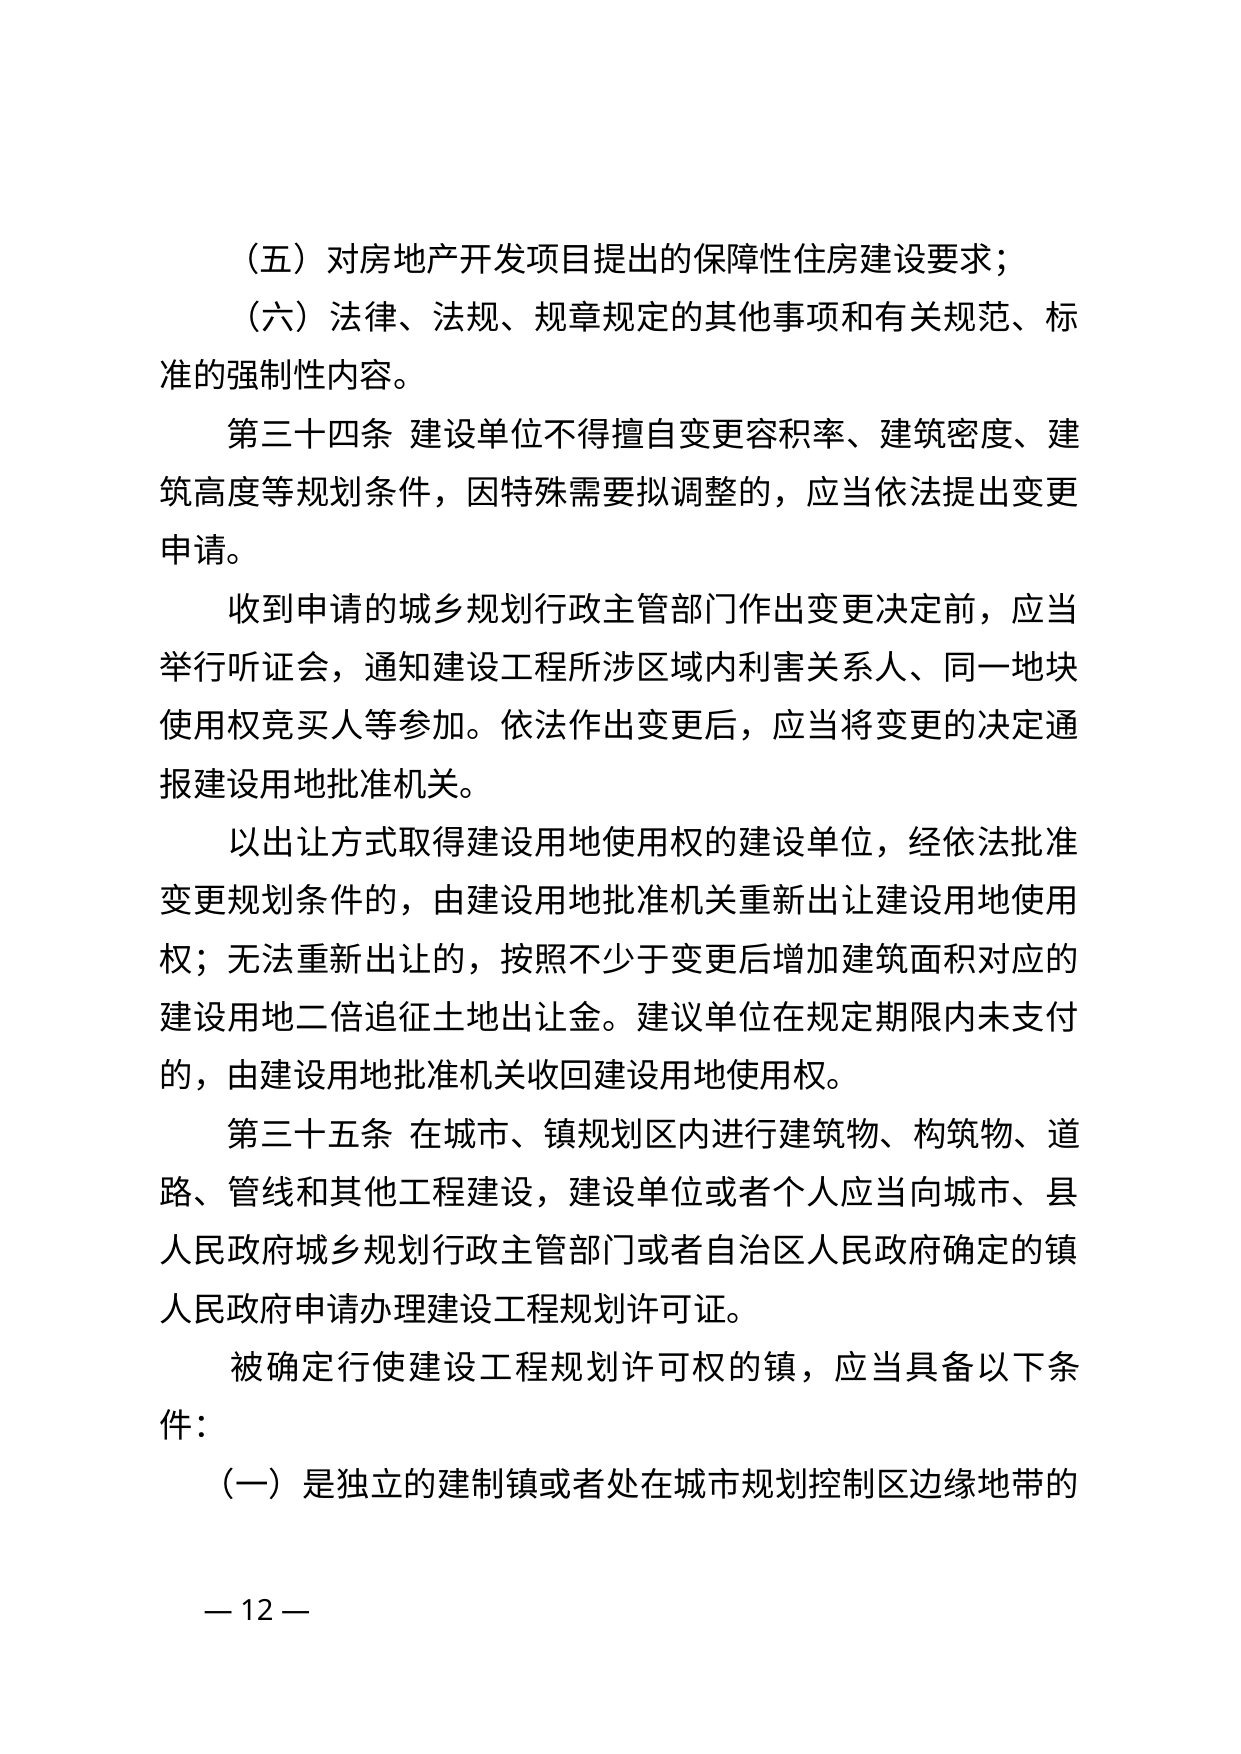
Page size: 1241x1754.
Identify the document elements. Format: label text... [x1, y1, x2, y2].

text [159, 1449, 1081, 1508]
text 被确定行使建设工程规划许可权的镇，应当具备以下条件： [159, 1333, 1081, 1449]
text （五）对房地产开发项目提出的保障性住房建设要求； [159, 224, 1081, 283]
text （六）法律、法规、规章规定的其他事项和有关规范、标准的强制性内容。 [159, 283, 1081, 399]
text 以出让方式取得建设用地使用权的建设单位，经依法批准变更规划条件的，由建设用地批准机关重新出让建设用地使用权；无法重新出让的，按照不少于变更后增加建筑面积对应的建设用地二倍追征土地出让金。建议单位在规定期限内未支付的，由建设用地批准机关收回建设用地使用权。 [159, 808, 1081, 1099]
text 第三十四条 建设单位不得擅自变更容积率、建筑密度、建筑高度等规划条件，因特殊需要拟调整的，应当依法提出变更申请。 [159, 399, 1081, 574]
text 收到申请的城乡规划行政主管部门作出变更决定前，应当举行听证会，通知建设工程所涉区域内利害关系人、同一地块使用权竞买人等参加。依法作出变更后，应当将变更的决定通报建设用地批准机关。 [159, 574, 1081, 808]
text 第三十五条 在城市、镇规划区内进行建筑物、构筑物、道路、管线和其他工程建设，建设单位或者个人应当向城市、县人民政府城乡规划行政主管部门或者自治区人民政府确定的镇人民政府申请办理建设工程规划许可证。 [159, 1099, 1081, 1333]
